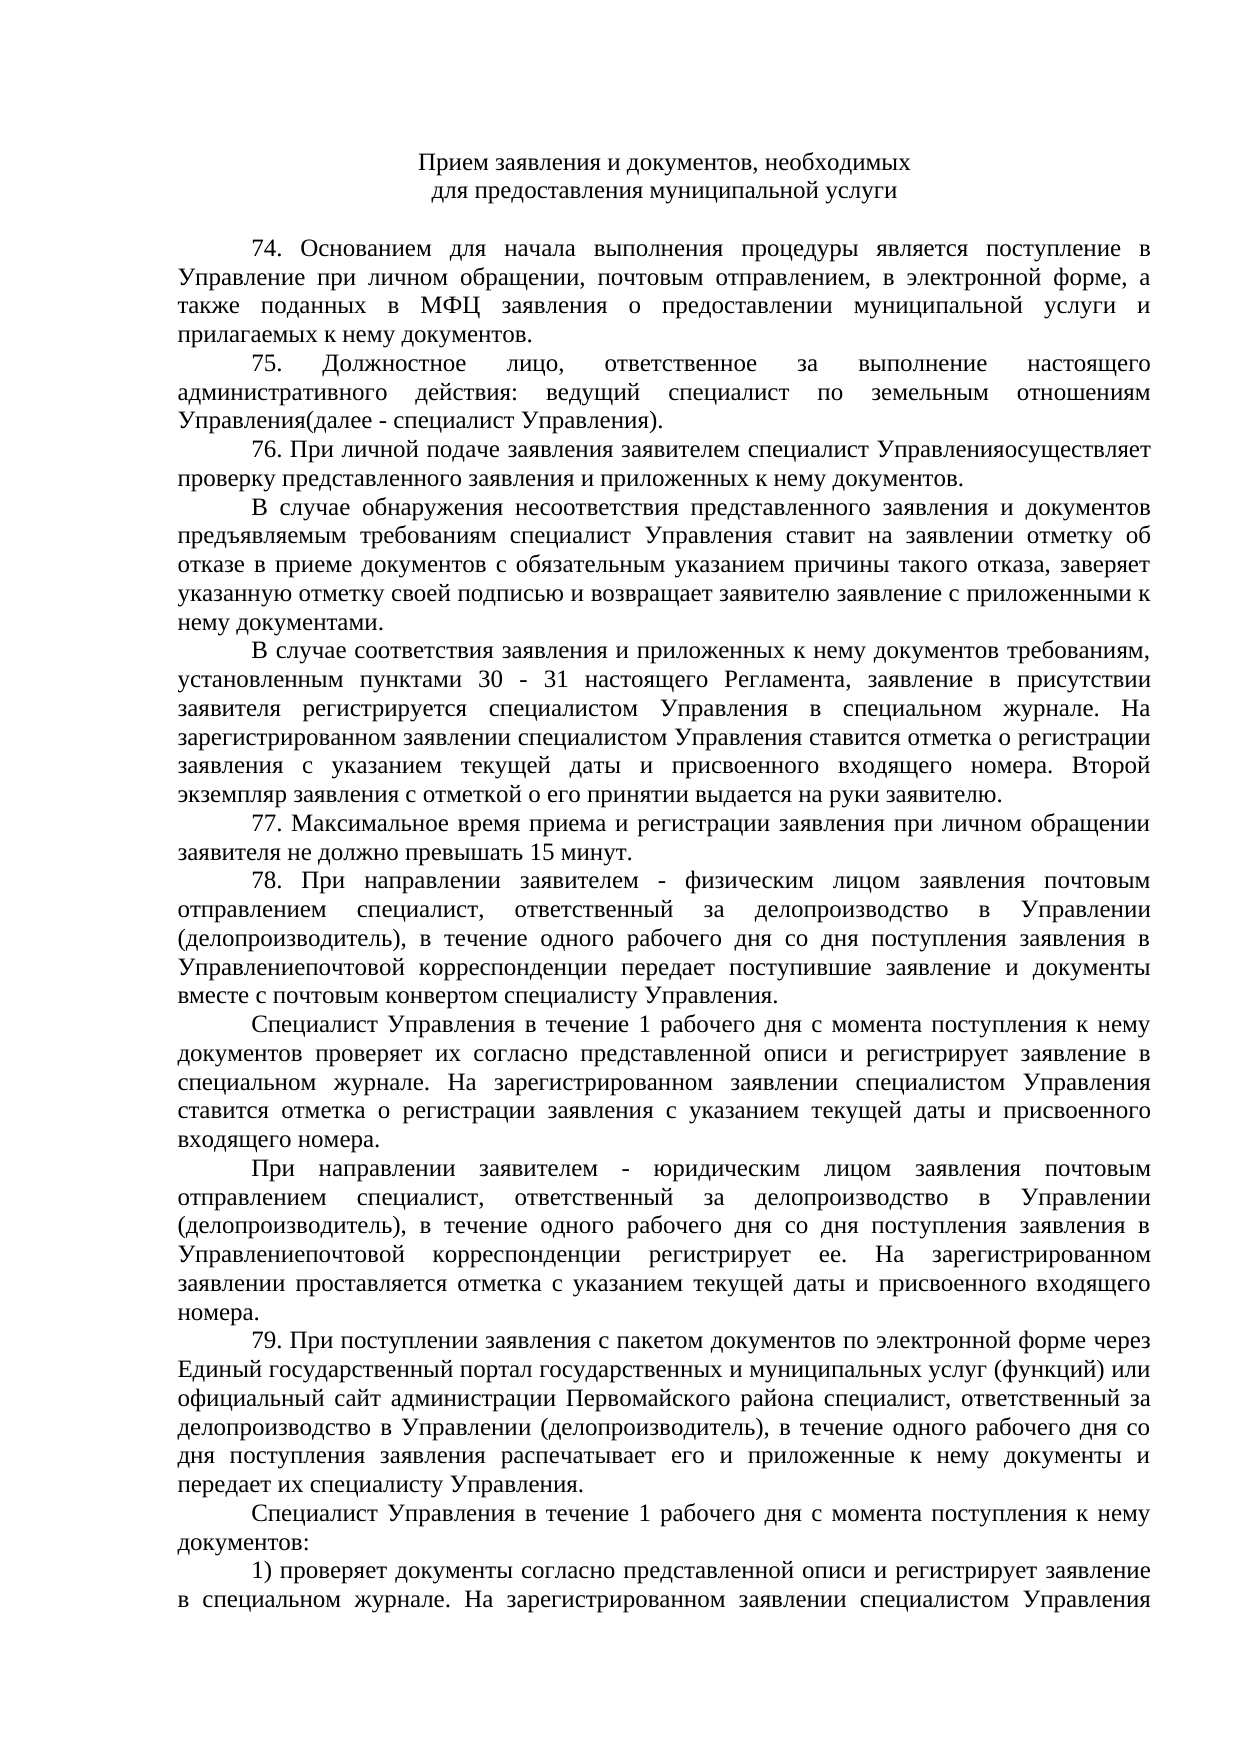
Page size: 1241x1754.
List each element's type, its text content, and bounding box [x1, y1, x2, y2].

text Специалист Управления в течение 1 рабочего дня с момента поступления к нему документов: [177, 1498, 1152, 1556]
text При направлении заявителем - юридическим лицом заявления почтовым отправлением специалист, ответственный за делопроизводство в Управлении (делопроизводитель), в течение одного рабочего дня со дня поступления заявления в Управлениепочтовой корреспонденции регистрирует ее. На зарегистрированном заявлении проставляется отметка с указанием текущей даты и присвоенного входящего номера. [177, 1153, 1152, 1326]
text В случае соответствия заявления и приложенных к нему документов требованиям, установленным пунктами 30 - 31 настоящего Регламента, заявление в присутствии заявителя регистрируется специалистом Управления в специальном журнале. На зарегистрированном заявлении специалистом Управления ставится отметка о регистрации заявления с указанием текущей даты и присвоенного входящего номера. Второй экземпляр заявления с отметкой о его принятии выдается на руки заявителю. [177, 636, 1152, 808]
text 74. Основанием для начала выполнения процедуры является поступление в Управление при личном обращении, почтовым отправлением, в электронной форме, а также поданных в МФЦ заявления о предоставлении муниципальной услуги и прилагаемых к нему документов. [177, 233, 1152, 348]
text В случае обнаружения несоответствия представленного заявления и документов предъявляемым требованиям специалист Управления ставит на заявлении отметку об отказе в приеме документов с обязательным указанием причины такого отказа, заверяет указанную отметку своей подписью и возвращает заявителю заявление с приложенными к нему документами. [177, 492, 1152, 636]
text Специалист Управления в течение 1 рабочего дня с момента поступления к нему документов проверяет их согласно представленной описи и регистрирует заявление в специальном журнале. На зарегистрированном заявлении специалистом Управления ставится отметка о регистрации заявления с указанием текущей даты и присвоенного входящего номера. [177, 1009, 1152, 1153]
text 76. При личной подаче заявления заявителем специалист Управленияосуществляет проверку представленного заявления и приложенных к нему документов. [177, 434, 1152, 492]
text 75. Должностное лицо, ответственное за выполнение настоящего административного действия: ведущий специалист по земельным отношениям Управления(далее - специалист Управления). [177, 348, 1152, 434]
text Прием заявления и документов, необходимых [177, 147, 1152, 176]
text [177, 1556, 1152, 1613]
text 78. При направлении заявителем - физическим лицом заявления почтовым отправлением специалист, ответственный за делопроизводство в Управлении (делопроизводитель), в течение одного рабочего дня со дня поступления заявления в Управлениепочтовой корреспонденции передает поступившие заявление и документы вместе с почтовым конвертом специалисту Управления. [177, 866, 1152, 1009]
text 79. При поступлении заявления с пакетом документов по электронной форме через Единый государственный портал государственных и муниципальных услуг (функций) или официальный сайт администрации Первомайского района специалист, ответственный за делопроизводство в Управлении (делопроизводитель), в течение одного рабочего дня со дня поступления заявления распечатывает его и приложенные к нему документы и передает их специалисту Управления. [177, 1326, 1152, 1498]
text 77. Максимальное время приема и регистрации заявления при личном обращении заявителя не должно превышать 15 минут. [177, 808, 1152, 866]
text для предоставления муниципальной услуги [177, 176, 1152, 204]
